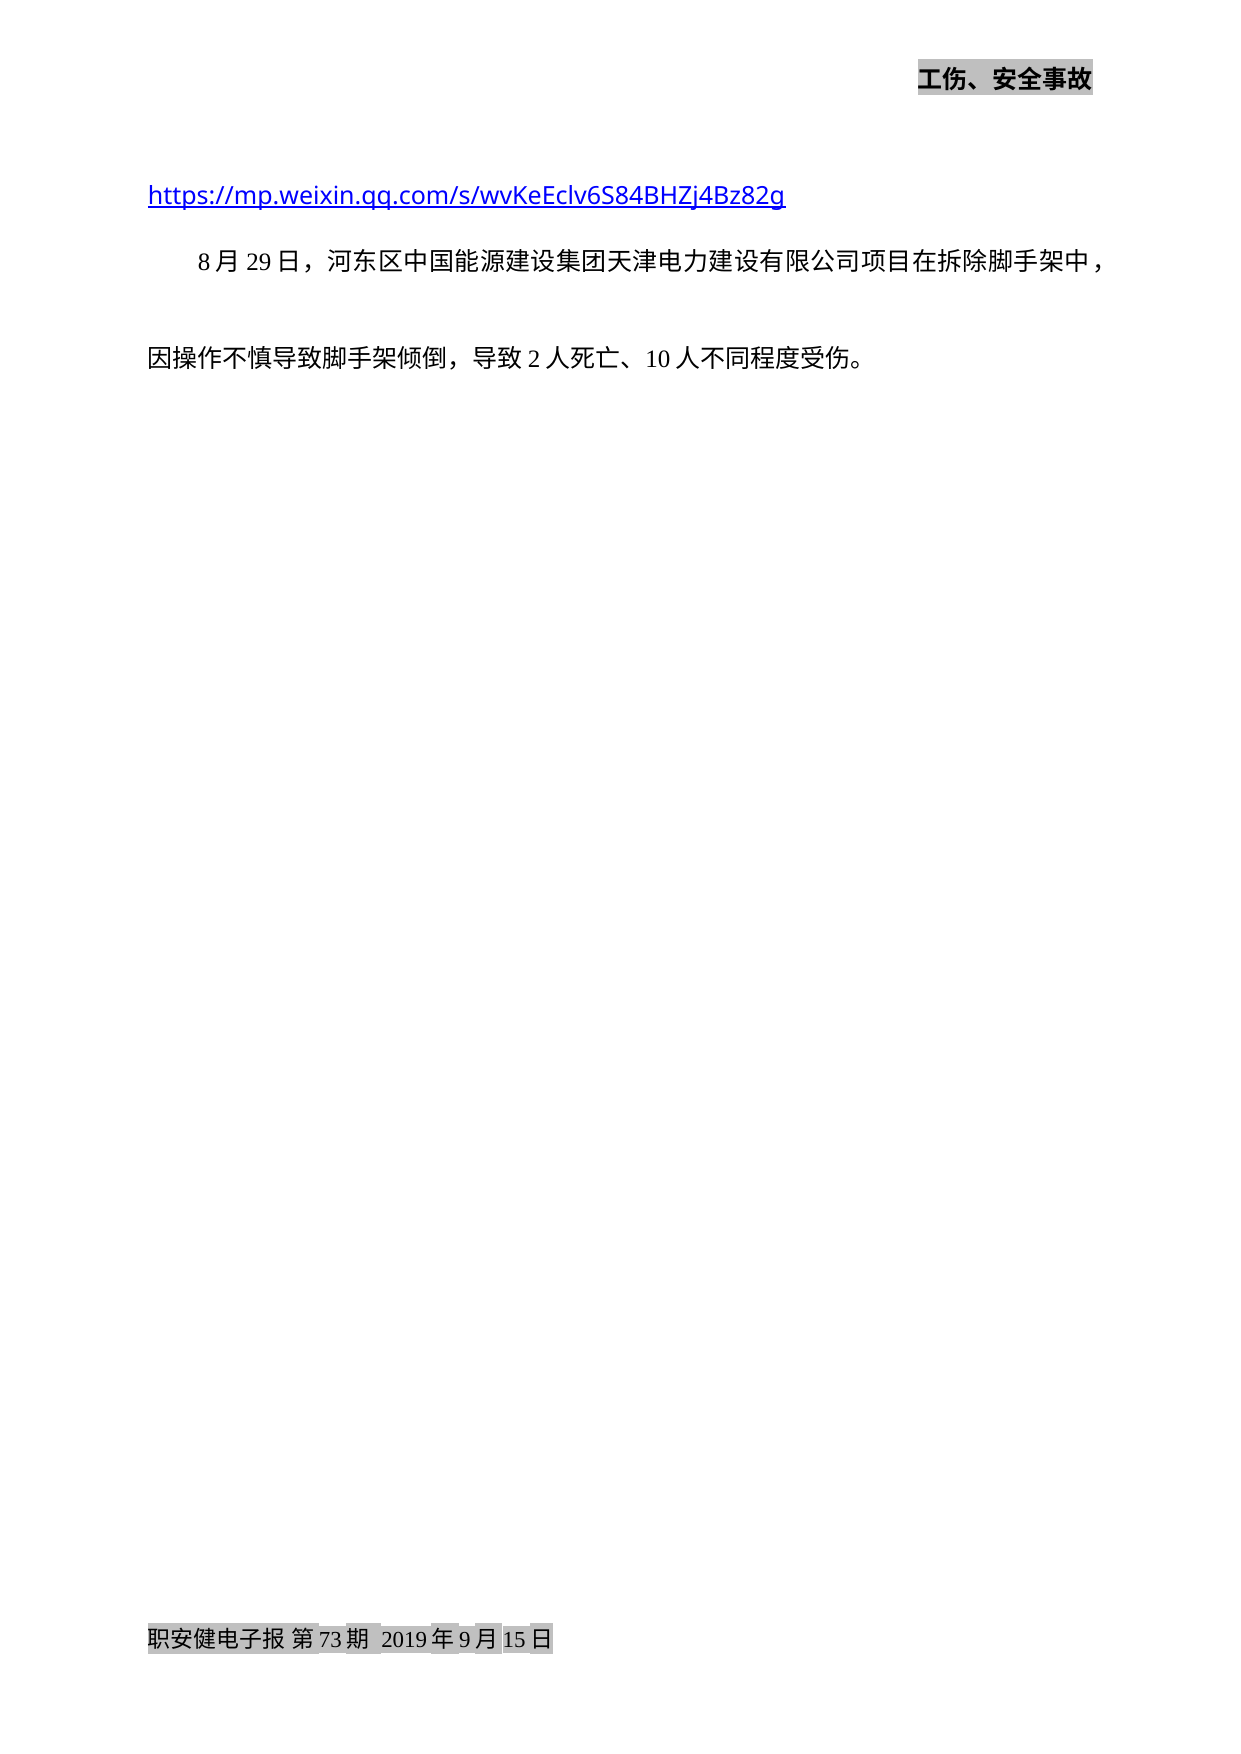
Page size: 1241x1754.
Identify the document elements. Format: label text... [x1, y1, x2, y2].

text 8月29日，河东区中国能源建设集团天津电力建设有限公司项目在拆除脚手架中，因操作不慎导致脚手架倾倒，导致2人死亡、10人不同程度受伤。 [148, 227, 1092, 389]
text https://mp.weixin.qq.com/s/wvKeEclv6S84BHZj4Bz82g [148, 162, 1092, 227]
